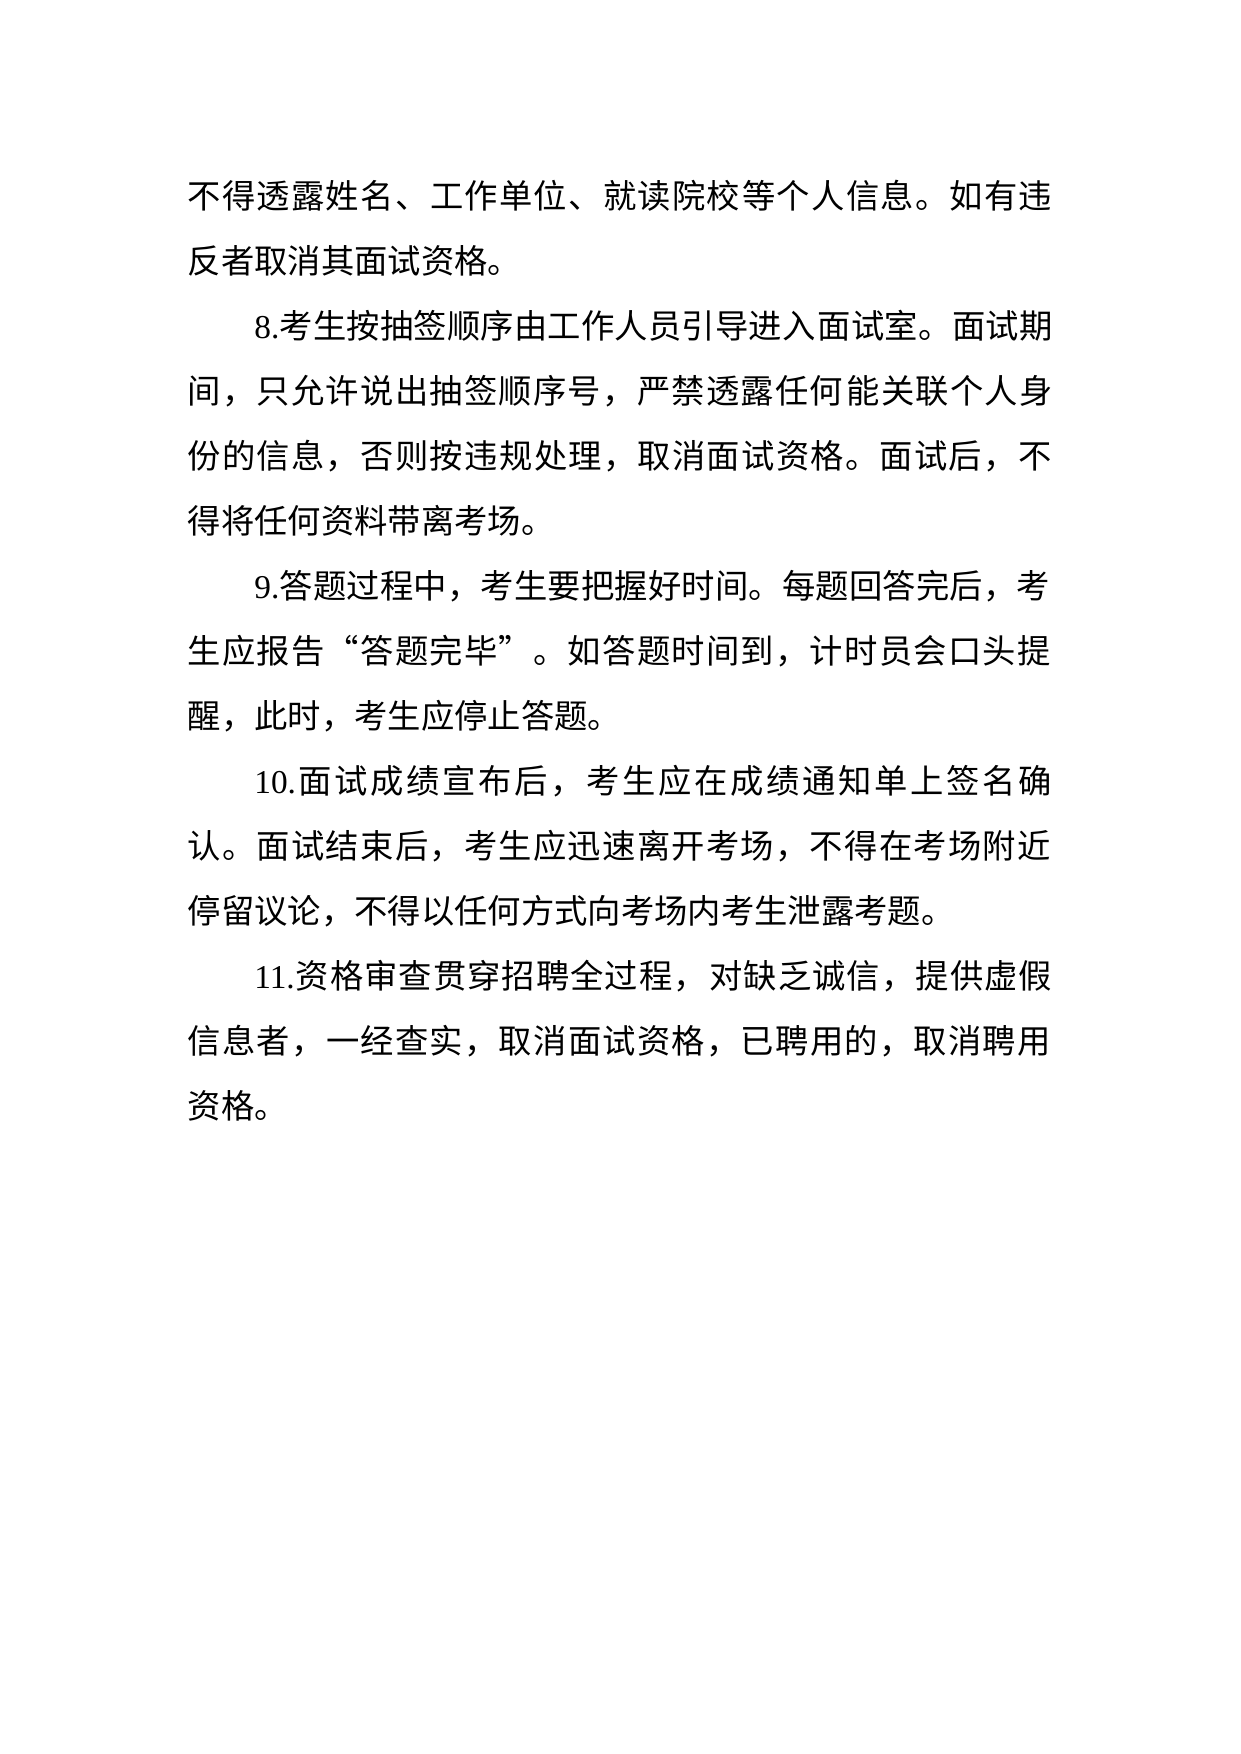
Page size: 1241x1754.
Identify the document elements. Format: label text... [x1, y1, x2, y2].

text 11.资格审查贯穿招聘全过程，对缺乏诚信，提供虚假信息者，一经查实，取消面试资格，已聘用的，取消聘用资格。 [187, 942, 1053, 1137]
text 10.面试成绩宣布后，考生应在成绩通知单上签名确认。面试结束后，考生应迅速离开考场，不得在考场附近停留议论，不得以任何方式向考场内考生泄露考题。 [187, 747, 1053, 942]
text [187, 162, 1053, 292]
text 9.答题过程中，考生要把握好时间。每题回答完后，考生应报告“答题完毕”。如答题时间到，计时员会口头提醒，此时，考生应停止答题。 [187, 552, 1053, 747]
text 8.考生按抽签顺序由工作人员引导进入面试室。面试期间，只允许说出抽签顺序号，严禁透露任何能关联个人身份的信息，否则按违规处理，取消面试资格。面试后，不得将任何资料带离考场。 [187, 292, 1053, 552]
